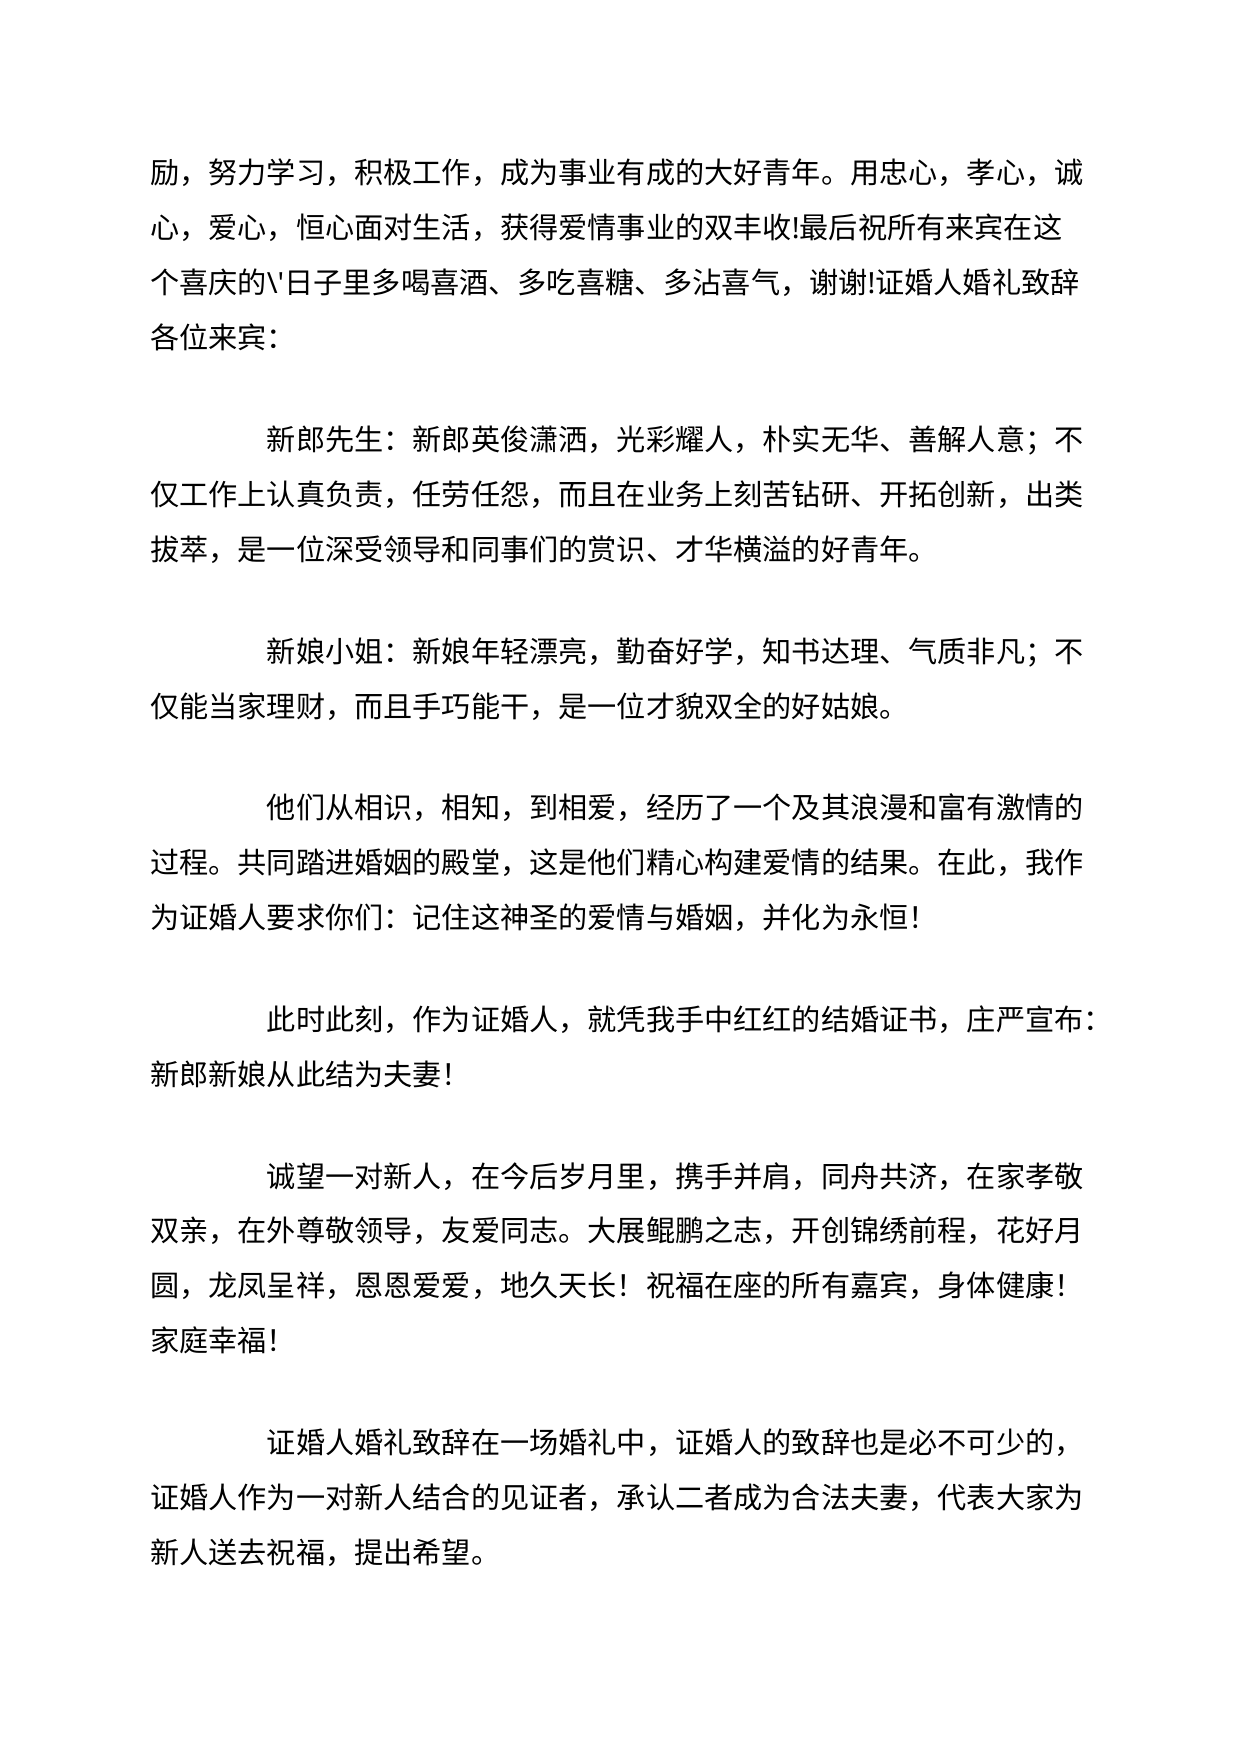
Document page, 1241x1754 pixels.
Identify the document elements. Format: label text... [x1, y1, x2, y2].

text 证婚人婚礼致辞在一场婚礼中，证婚人的致辞也是必不可少的，证婚人作为一对新人结合的见证者，承认二者成为合法夫妻，代表大家为新人送去祝福，提出希望。 [150, 1419, 1090, 1572]
text 此时此刻，作为证婚人，就凭我手中红红的结婚证书，庄严宣布：新郎新娘从此结为夫妻！ [150, 996, 1090, 1094]
text 他们从相识，相知，到相爱，经历了一个及其浪漫和富有激情的过程。共同踏进婚姻的殿堂，这是他们精心构建爱情的结果。在此，我作为证婚人要求你们：记住这神圣的爱情与婚姻，并化为永恒！ [150, 785, 1090, 937]
text 新郎先生：新郎英俊潇洒，光彩耀人，朴实无华、善解人意；不仅工作上认真负责，任劳任怨，而且在业务上刻苦钻研、开拓创新，出类拔萃，是一位深受领导和同事们的赏识、才华横溢的好青年。 [150, 417, 1090, 569]
text 新娘小姐：新娘年轻漂亮，勤奋好学，知书达理、气质非凡；不仅能当家理财，而且手巧能干，是一位才貌双全的好姑娘。 [150, 628, 1090, 725]
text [150, 150, 1090, 357]
text 诚望一对新人，在今后岁月里，携手并肩，同舟共济，在家孝敬双亲，在外尊敬领导，友爱同志。大展鲲鹏之志，开创锦绣前程，花好月圆，龙凤呈祥，恩恩爱爱，地久天长！祝福在座的所有嘉宾，身体健康！家庭幸福！ [150, 1153, 1090, 1360]
